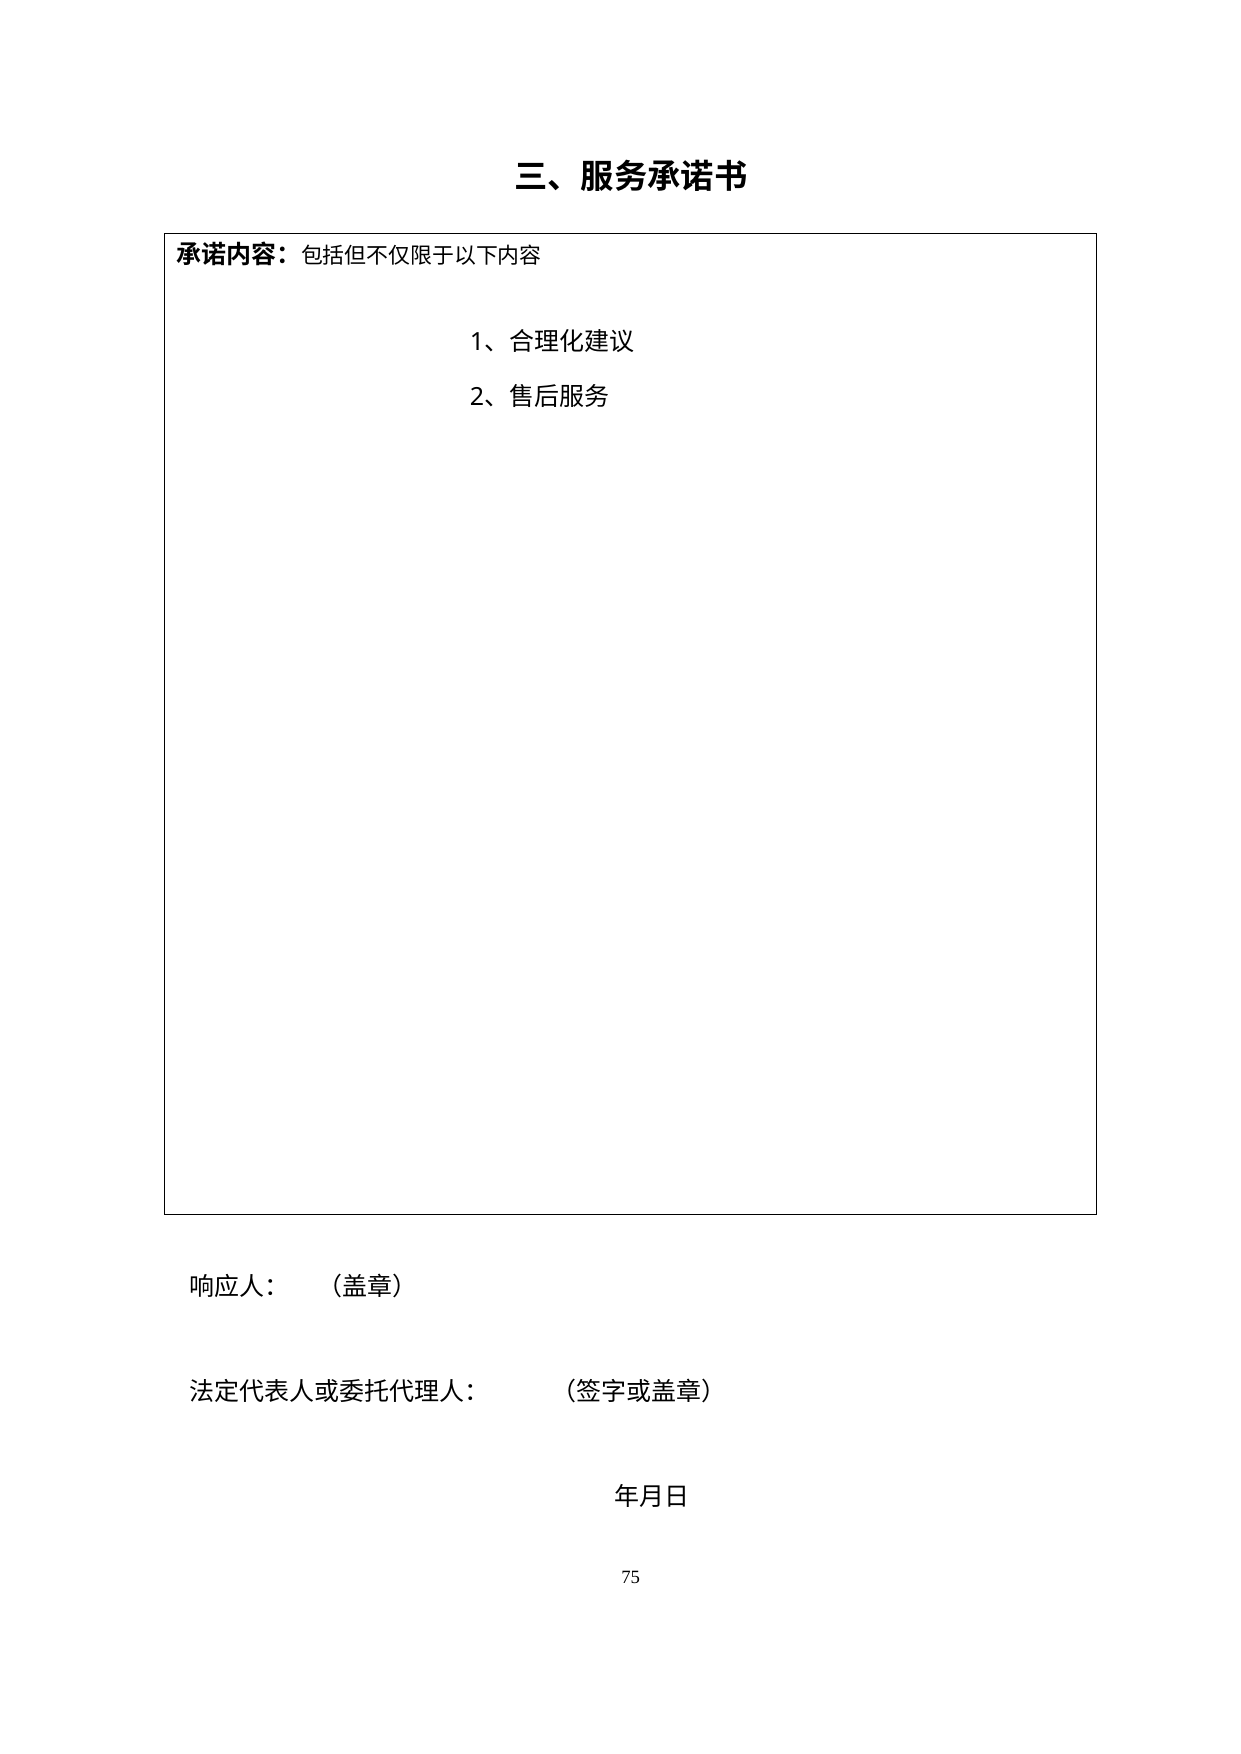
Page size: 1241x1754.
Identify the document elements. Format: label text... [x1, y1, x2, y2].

subtitle 三、服务承诺书 [164, 150, 1096, 198]
text 法定代表人或委托代理人： （签字或盖章） [164, 1371, 1096, 1408]
table_header 承诺内容：包括但不仅限于以下内容 1、合理化建议 2、售后服务 [165, 234, 1096, 1214]
text 年月日 [164, 1477, 1096, 1513]
text 响应人： （盖章） [164, 1266, 1096, 1302]
